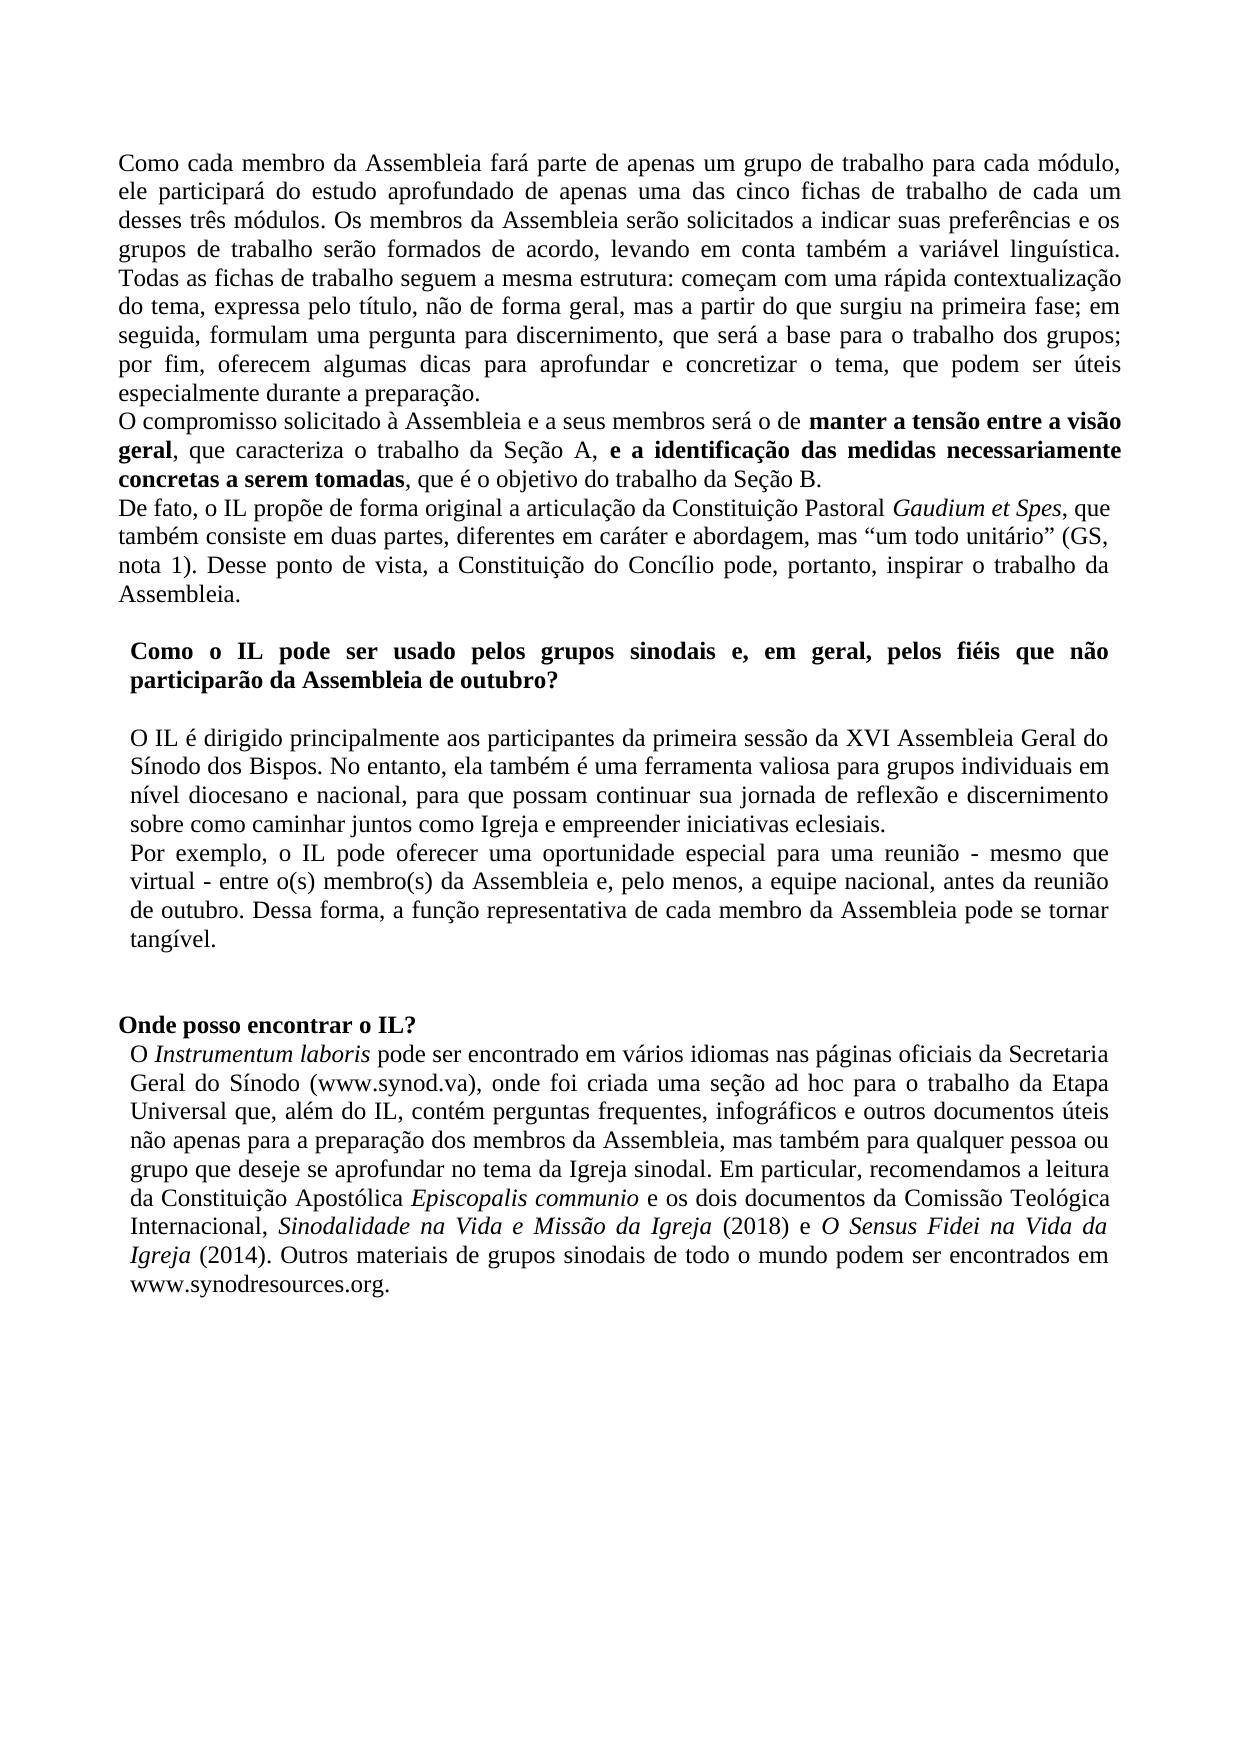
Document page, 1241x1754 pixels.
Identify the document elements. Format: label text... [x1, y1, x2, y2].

text Por exemplo, o IL pode oferecer uma oportunidade especial para uma reunião - mesmo que virtual - entre o(s) membro(s) da Assembleia e, pelo menos, a equipe nacional, antes da reunião de outubro. Dessa forma, a função representativa de cada membro da Assembleia pode se tornar tangível. [130, 838, 1110, 953]
text De fato, o IL propõe de forma original a articulação da Constituição Pastoral Gaudium et Spes, que também consiste em duas partes, diferentes em caráter e abordagem, mas “um todo unitário” (GS, nota 1). Desse ponto de vista, a Constituição do Concílio pode, portanto, inspirar o trabalho da Assembleia. [118, 493, 1110, 608]
text Como o IL pode ser usado pelos grupos sinodais e, em geral, pelos fiéis que não participarão da Assembleia de outubro? [130, 636, 1110, 694]
text Como cada membro da Assembleia fará parte de apenas um grupo de trabalho para cada módulo, ele participará do estudo aprofundado de apenas uma das cinco fichas de trabalho de cada um desses três módulos. Os membros da Assembleia serão solicitados a indicar suas preferências e os grupos de trabalho serão formados de acordo, levando em conta também a variável linguística. Todas as fichas de trabalho seguem a mesma estrutura: começam com uma rápida contextualização do tema, expressa pelo título, não de forma geral, mas a partir do que surgiu na primeira fase; em seguida, formulam uma pergunta para discernimento, que será a base para o trabalho dos grupos; por fim, oferecem algumas dicas para aprofundar e concretizar o tema, que podem ser úteis especialmente durante a preparação. [118, 148, 1122, 406]
text Onde posso encontrar o IL? [118, 1010, 1110, 1039]
text O Instrumentum laboris pode ser encontrado em vários idiomas nas páginas oficiais da Secretaria Geral do Sínodo (www.synod.va), onde foi criada uma seção ad hoc para o trabalho da Etapa Universal que, além do IL, contém perguntas frequentes, infográficos e outros documentos úteis não apenas para a preparação dos membros da Assembleia, mas também para qualquer pessoa ou grupo que deseje se aprofundar no tema da Igreja sinodal. Em particular, recomendamos a leitura da Constituição Apostólica Episcopalis communio e os dois documentos da Comissão Teológica Internacional, Sinodalidade na Vida e Missão da Igreja (2018) e O Sensus Fidei na Vida da Igreja (2014). Outros materiais de grupos sinodais de todo o mundo podem ser encontrados em www.synodresources.org. [130, 1039, 1110, 1298]
text O IL é dirigido principalmente aos participantes da primeira sessão da XVI Assembleia Geral do Sínodo dos Bispos. No entanto, ela também é uma ferramenta valiosa para grupos individuais em nível diocesano e nacional, para que possam continuar sua jornada de reflexão e discernimento sobre como caminhar juntos como Igreja e empreender iniciativas eclesiais. [130, 723, 1110, 838]
text O compromisso solicitado à Assembleia e a seus membros será o de manter a tensão entre a visão geral, que caracteriza o trabalho da Seção A, e a identificação das medidas necessariamente concretas a serem tomadas, que é o objetivo do trabalho da Seção B. [118, 406, 1122, 493]
